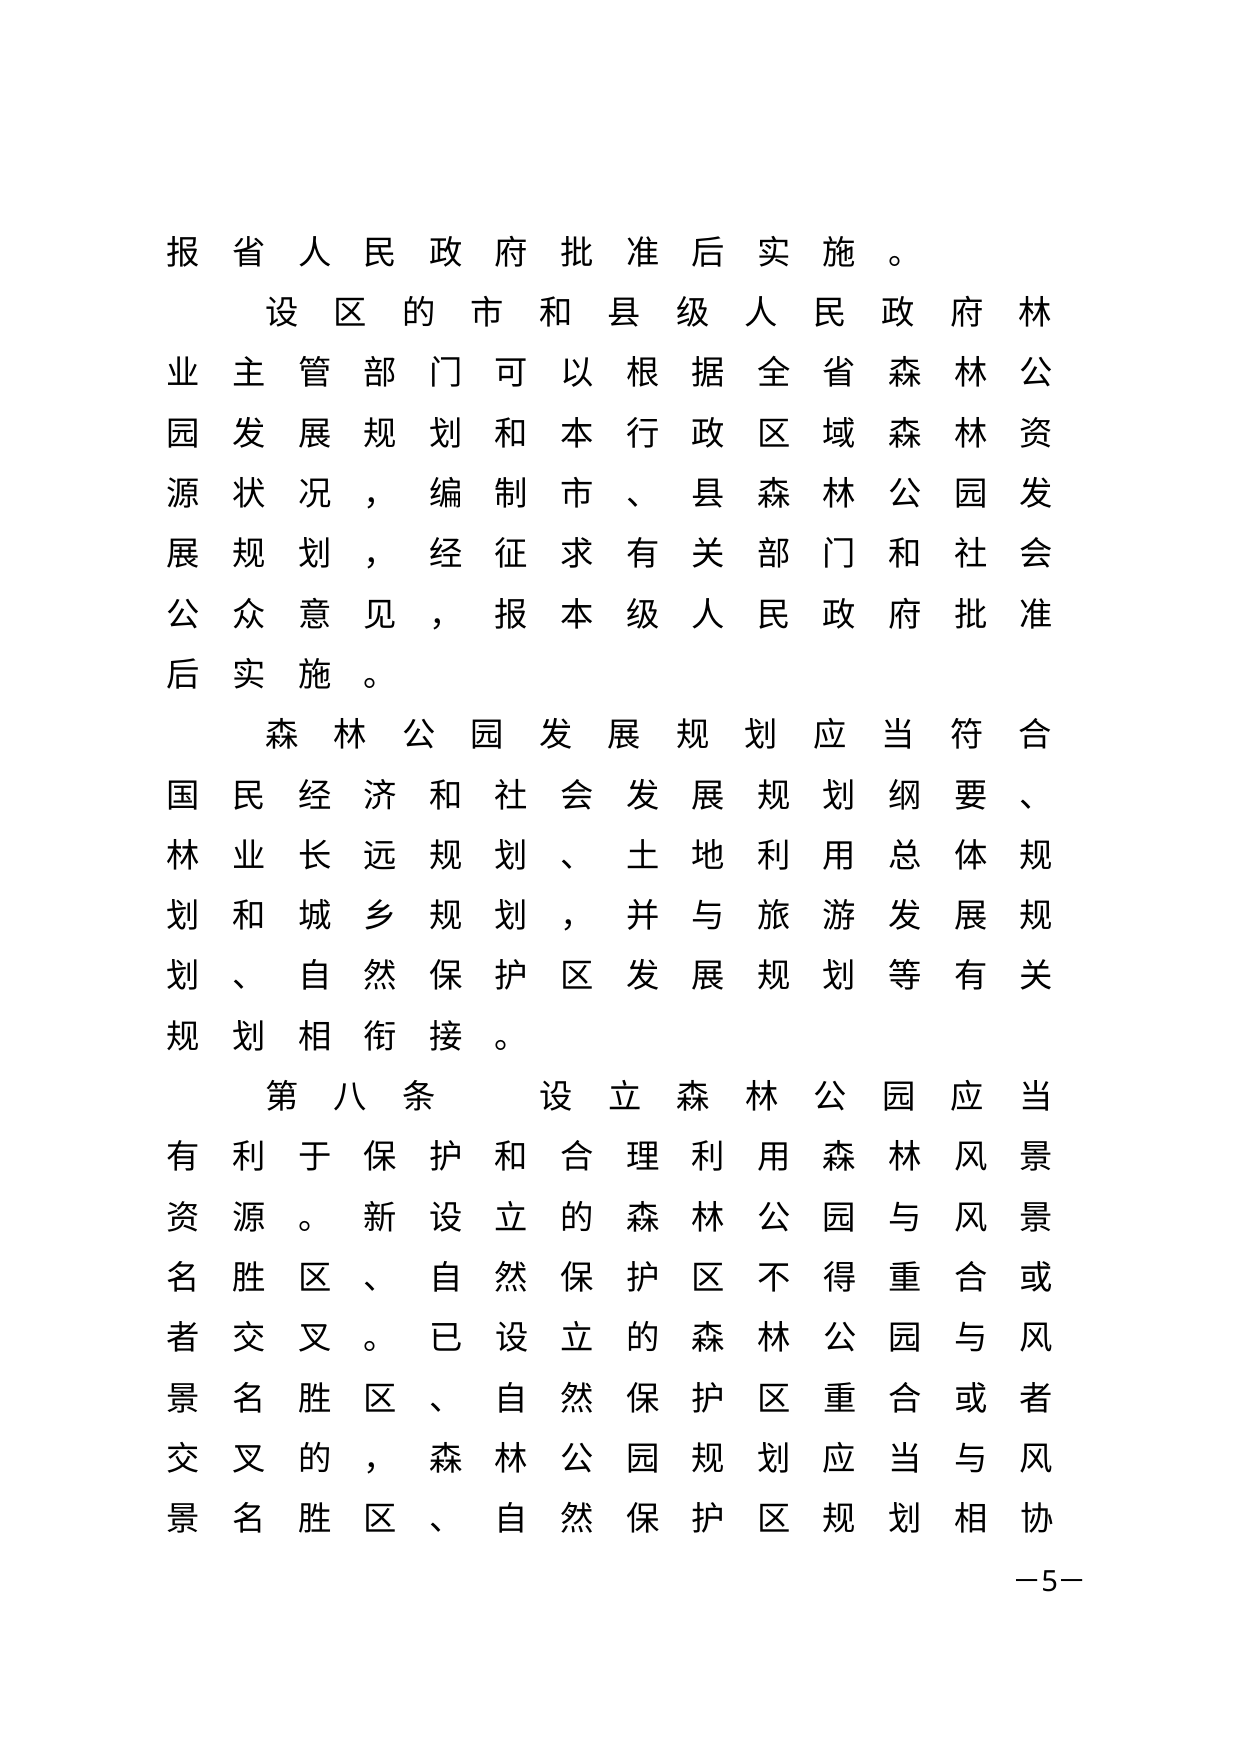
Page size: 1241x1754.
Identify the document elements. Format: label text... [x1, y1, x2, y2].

text 第八条 设立森林公园应当有利于保护和合理利用森林风景资源。新设立的森林公园与风景名胜区、自然保护区不得重合或者交叉。已设立的森林公园与风景名胜区、自然保护区重合或者交叉的，森林公园规划应当与风景名胜区、自然保护区规划相协调。 [167, 1064, 1085, 1546]
text 设区的市和县级人民政府林业主管部门可以根据全省森林公园发展规划和本行政区域森林资源状况，编制市、县森林公园发展规划，经征求有关部门和社会公众意见，报本级人民政府批准后实施。 [167, 280, 1085, 702]
text 第七条 省人民政府林业主管部门应当根据全省森林资源状况，编制全省森林公园发展规划，经征求有关部门和社会公众意见，报省人民政府批准后实施。 [167, 219, 1085, 280]
text 森林公园发展规划应当符合国民经济和社会发展规划纲要、林业长远规划、土地利用总体规划和城乡规划，并与旅游发展规划、自然保护区发展规划等有关规划相衔接。 [167, 702, 1085, 1064]
